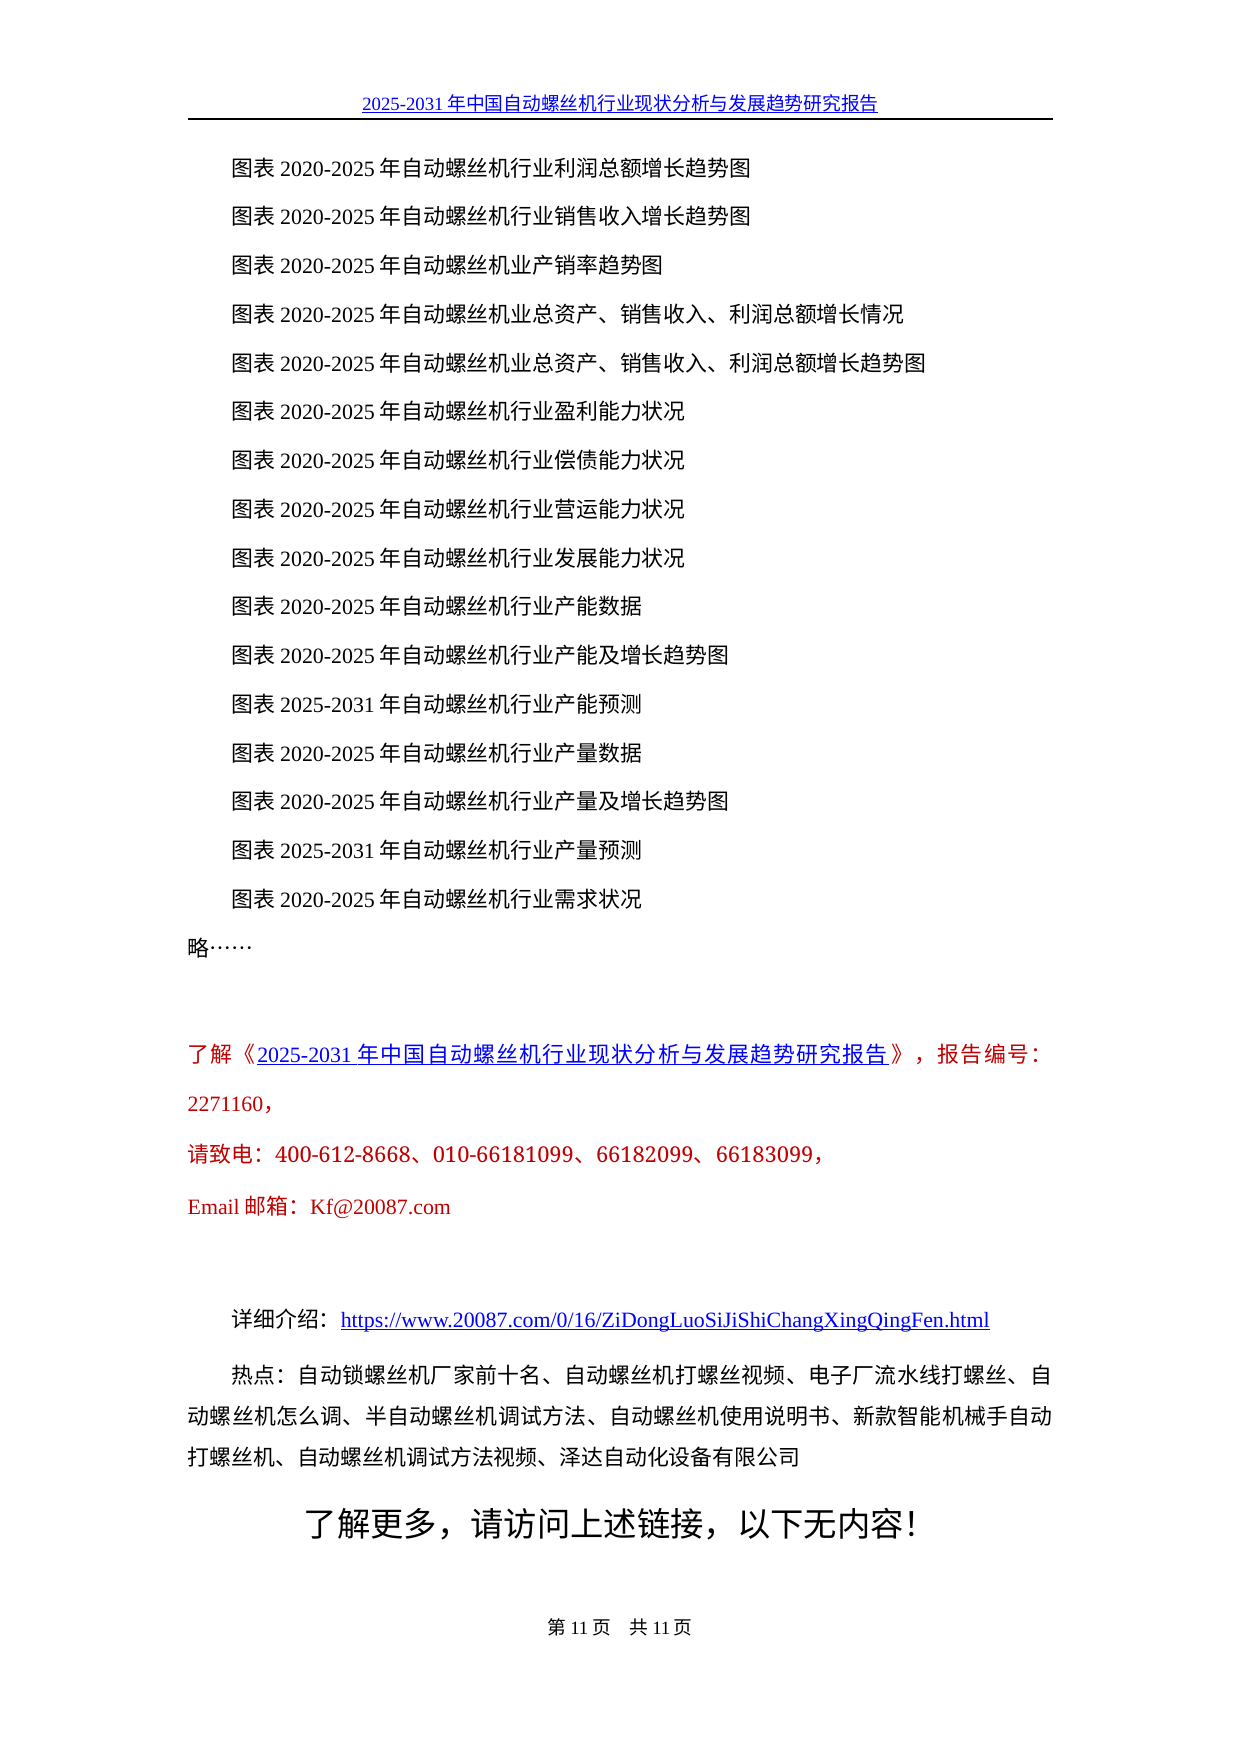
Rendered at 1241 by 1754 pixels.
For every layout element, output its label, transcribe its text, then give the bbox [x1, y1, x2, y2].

text Email邮箱：Kf@20087.com [187, 1188, 1053, 1221]
text 热点：自动锁螺丝机厂家前十名、自动螺丝机打螺丝视频、电子厂流水线打螺丝、自动螺丝机怎么调、半自动螺丝机调试方法、自动螺丝机使用说明书、新款智能机械手自动打螺丝机、自动螺丝机调试方法视频、泽达自动化设备有限公司 [187, 1358, 1053, 1472]
title 了解更多，请访问上述链接，以下无内容！ [187, 1489, 1053, 1554]
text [187, 150, 1053, 963]
text 了解《2025-2031年中国自动螺丝机行业现状分析与发展趋势研究报告》，报告编号：2271160， [187, 1037, 1053, 1118]
text 请致电：400-612-8668、010-66181099、66182099、66183099， [187, 1137, 1053, 1169]
text 详细介绍：https://www.20087.com/0/16/ZiDongLuoSiJiShiChangXingQingFen.html [187, 1301, 1053, 1334]
